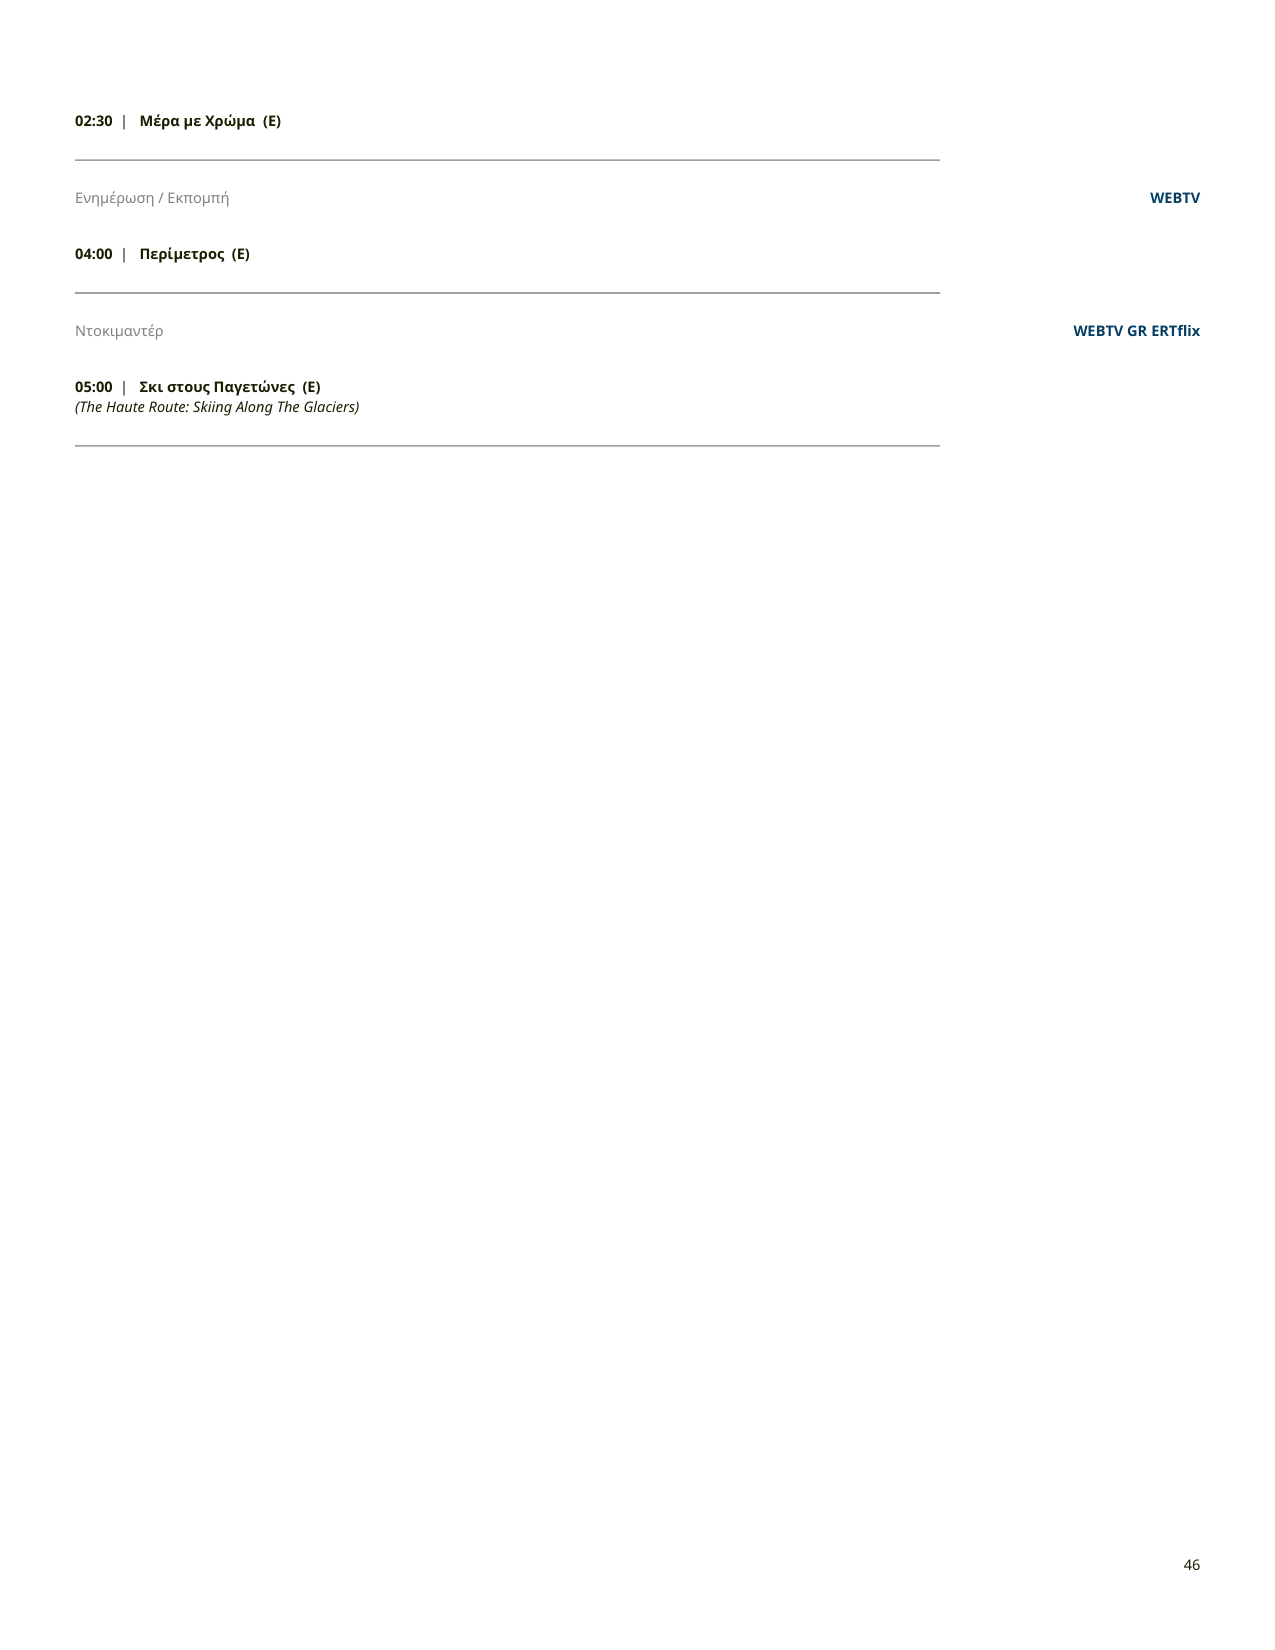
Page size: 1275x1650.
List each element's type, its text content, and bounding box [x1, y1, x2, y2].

table_header Ντοκιμαντέρ [75, 321, 637, 341]
table_header WEBTV [638, 188, 1200, 208]
text 02:30 | Μέρα με Χρώμα (E) [75, 75, 1200, 159]
table_header Ενημέρωση / Εκπομπή [75, 188, 637, 208]
text 04:00 | Περίμετρος (E) [75, 208, 1200, 292]
text 05:00 | Σκι στους Παγετώνες (E) (The Haute Route: Skiing Along The Glaciers) [75, 341, 1200, 445]
table_header WEBTV GR ERTflix [638, 321, 1200, 341]
